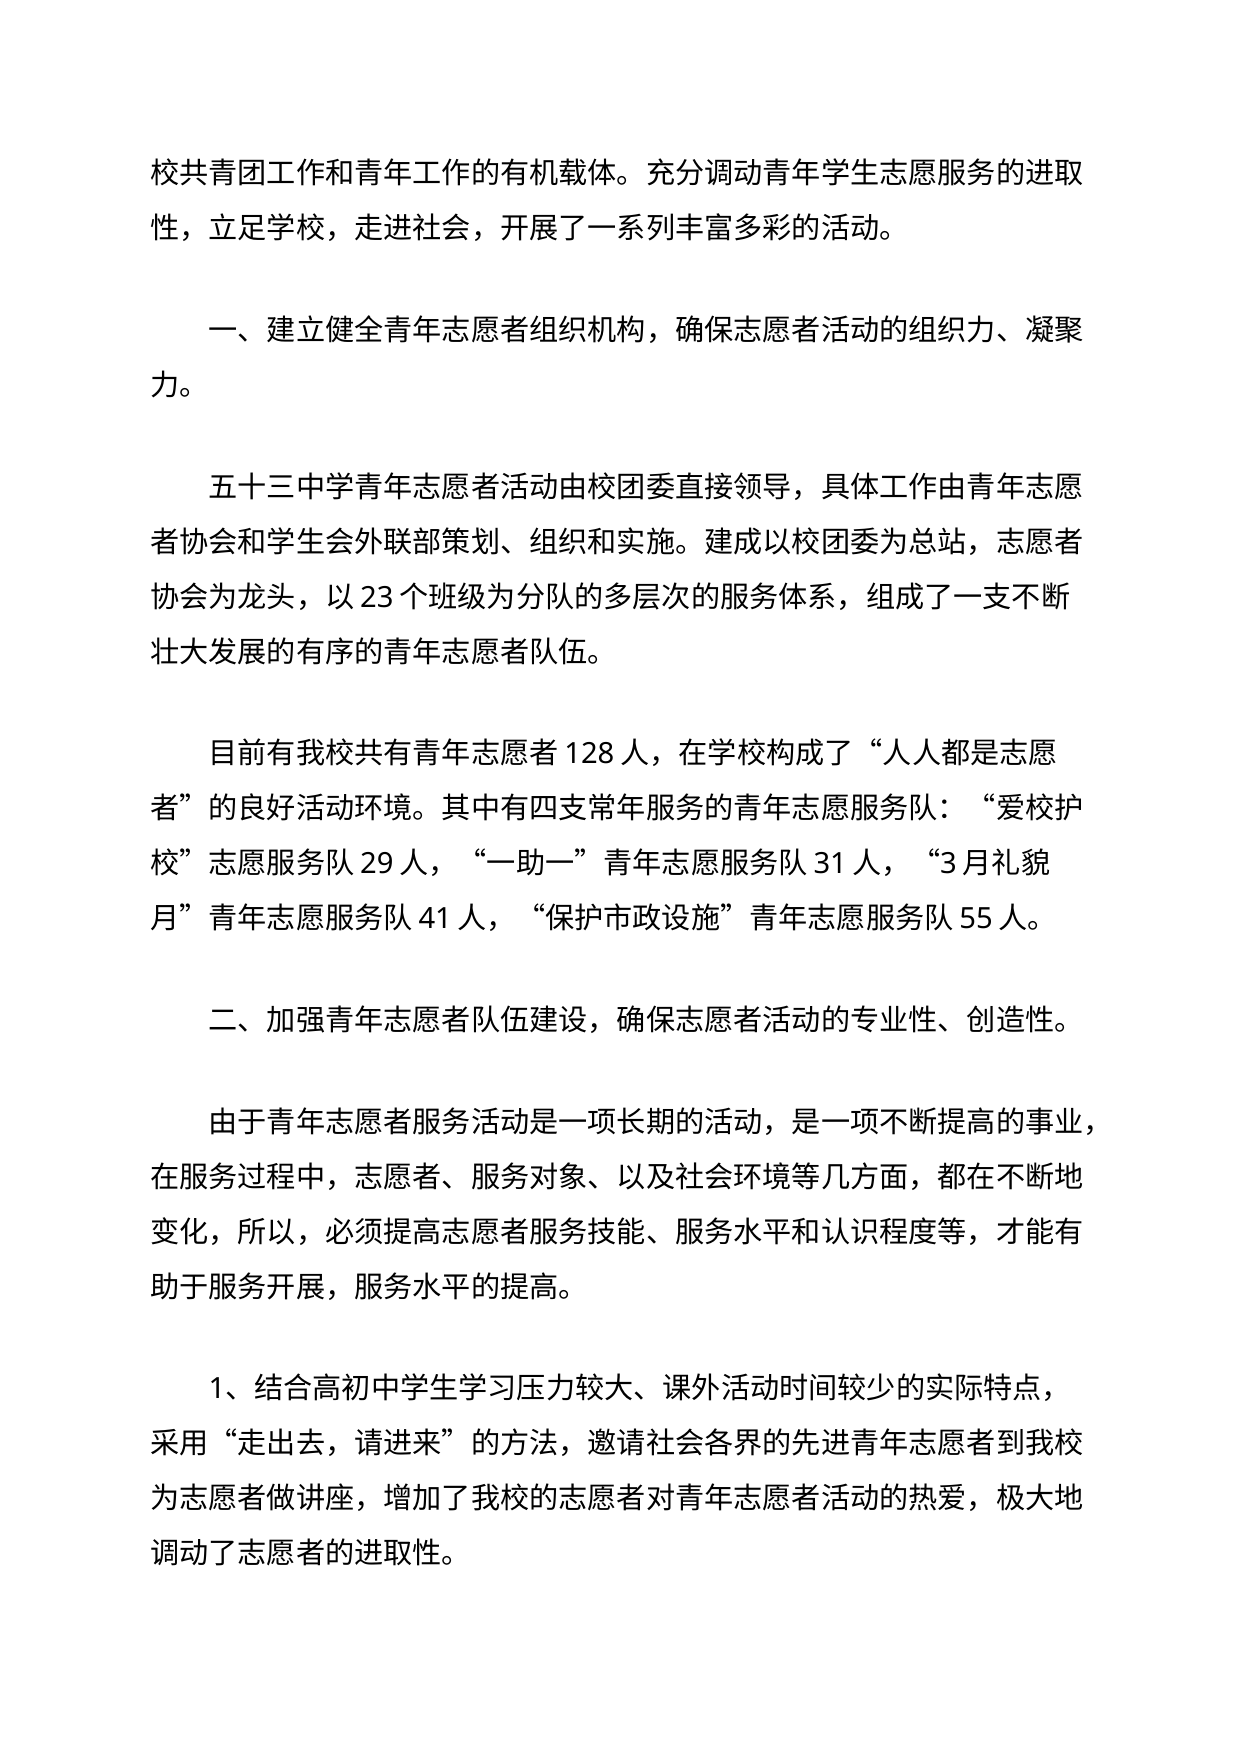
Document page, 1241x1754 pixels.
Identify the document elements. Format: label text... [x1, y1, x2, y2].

text 1、结合高初中学生学习压力较大、课外活动时间较少的实际特点，采用“走出去，请进来”的方法，邀请社会各界的先进青年志愿者到我校为志愿者做讲座，增加了我校的志愿者对青年志愿者活动的热爱，极大地调动了志愿者的进取性。 [150, 1365, 1090, 1572]
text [150, 150, 1090, 247]
text 二、加强青年志愿者队伍建设，确保志愿者活动的专业性、创造性。 [150, 997, 1090, 1039]
text 五十三中学青年志愿者活动由校团委直接领导，具体工作由青年志愿者协会和学生会外联部策划、组织和实施。建成以校团委为总站，志愿者协会为龙头，以23个班级为分队的多层次的服务体系，组成了一支不断壮大发展的有序的青年志愿者队伍。 [150, 463, 1090, 670]
text 一、建立健全青年志愿者组织机构，确保志愿者活动的组织力、凝聚力。 [150, 307, 1090, 404]
text 由于青年志愿者服务活动是一项长期的活动，是一项不断提高的事业，在服务过程中，志愿者、服务对象、以及社会环境等几方面，都在不断地变化，所以，必须提高志愿者服务技能、服务水平和认识程度等，才能有助于服务开展，服务水平的提高。 [150, 1098, 1090, 1306]
text 目前有我校共有青年志愿者128人，在学校构成了“人人都是志愿者”的良好活动环境。其中有四支常年服务的青年志愿服务队：“爱校护校”志愿服务队29人，“一助一”青年志愿服务队31人，“3月礼貌月”青年志愿服务队41人，“保护市政设施”青年志愿服务队55人。 [150, 730, 1090, 937]
